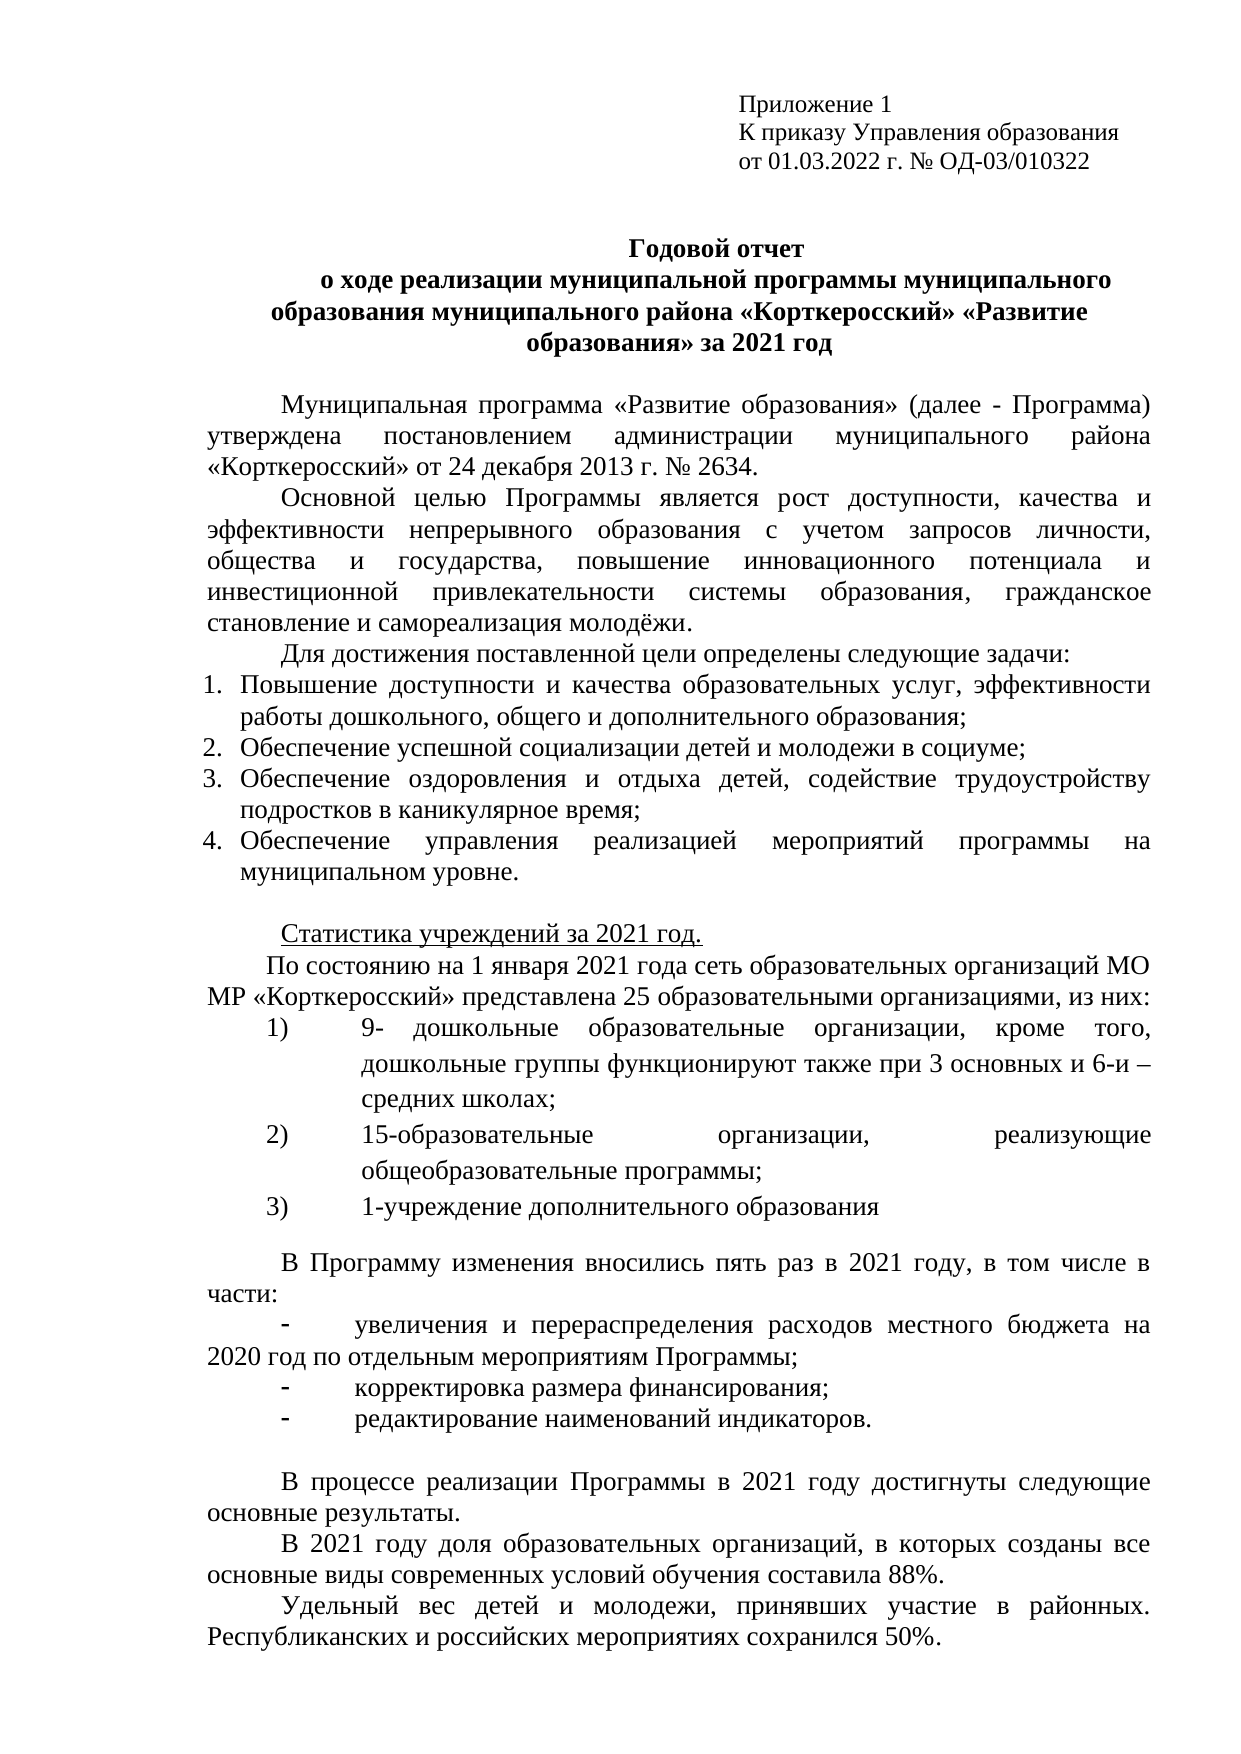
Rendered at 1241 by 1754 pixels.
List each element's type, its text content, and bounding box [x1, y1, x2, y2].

text Приложение 1 [738, 89, 1152, 117]
text В 2021 году доля образовательных организаций, в которых созданы все основные виды современных условий обучения составила 88%. [207, 1527, 1152, 1589]
text По состоянию на 1 января 2021 года сеть образовательных организаций МО МР «Корткеросский» представлена 25 образовательными организациями, из них: [207, 949, 1152, 1011]
text о ходе реализации муниципальной программы муниципального образования муниципального района «Корткеросский» «Развитие образования» за 2021 год [207, 263, 1152, 357]
text В Программу изменения вносились пять раз в 2021 году, в том числе в части: [207, 1246, 1152, 1308]
list 9- дошкольные образовательные организации, кроме того, дошкольные группы функционируют также при 3 основных и 6-и – средних школах; [266, 1011, 1152, 1114]
list Обеспечение оздоровления и отдыха детей, содействие трудоустройству подростков в каникулярное время; [202, 762, 1152, 824]
text К приказу Управления образования [738, 117, 1152, 146]
list Повышение доступности и качества образовательных услуг, эффективности работы дошкольного, общего и дополнительного образования; [202, 668, 1152, 731]
text Годовой отчет [207, 232, 1152, 263]
text Удельный вес детей и молодежи, принявших участие в районных. Республиканских и российских мероприятиях сохранился 50%. [207, 1589, 1152, 1651]
text от 01.03.2022 г. № ОД-03/010322 [738, 146, 1152, 175]
text В процессе реализации Программы в 2021 году достигнуты следующие основные результаты. [207, 1464, 1152, 1527]
list корректировка размера финансирования; [207, 1371, 1152, 1402]
list Обеспечение управления реализацией мероприятий программы на муниципальном уровне. [202, 824, 1152, 886]
list 1-учреждение дополнительного образования [266, 1190, 1152, 1221]
text Для достижения поставленной цели определены следующие задачи: [207, 637, 1152, 668]
text Основной целью Программы является рост доступности, качества и эффективности непрерывного образования с учетом запросов личности, общества и государства, повышение инновационного потенциала и инвестиционной привлекательности системы образования, гражданское становление и самореализация молодёжи. [207, 482, 1152, 637]
list редактирование наименований индикаторов. [207, 1402, 1152, 1433]
list 15-образовательные организации, реализующие общеобразовательные программы; [266, 1118, 1152, 1185]
list увеличения и перераспределения расходов местного бюджета на 2020 год по отдельным мероприятиям Программы; [207, 1308, 1152, 1371]
text Статистика учреждений за 2021 год. [207, 918, 1152, 949]
list Обеспечение успешной социализации детей и молодежи в социуме; [202, 731, 1152, 762]
text Муниципальная программа «Развитие образования» (далее - Программа) утверждена постановлением администрации муниципального района «Корткеросский» от 24 декабря 2013 г. № 2634. [207, 388, 1152, 482]
